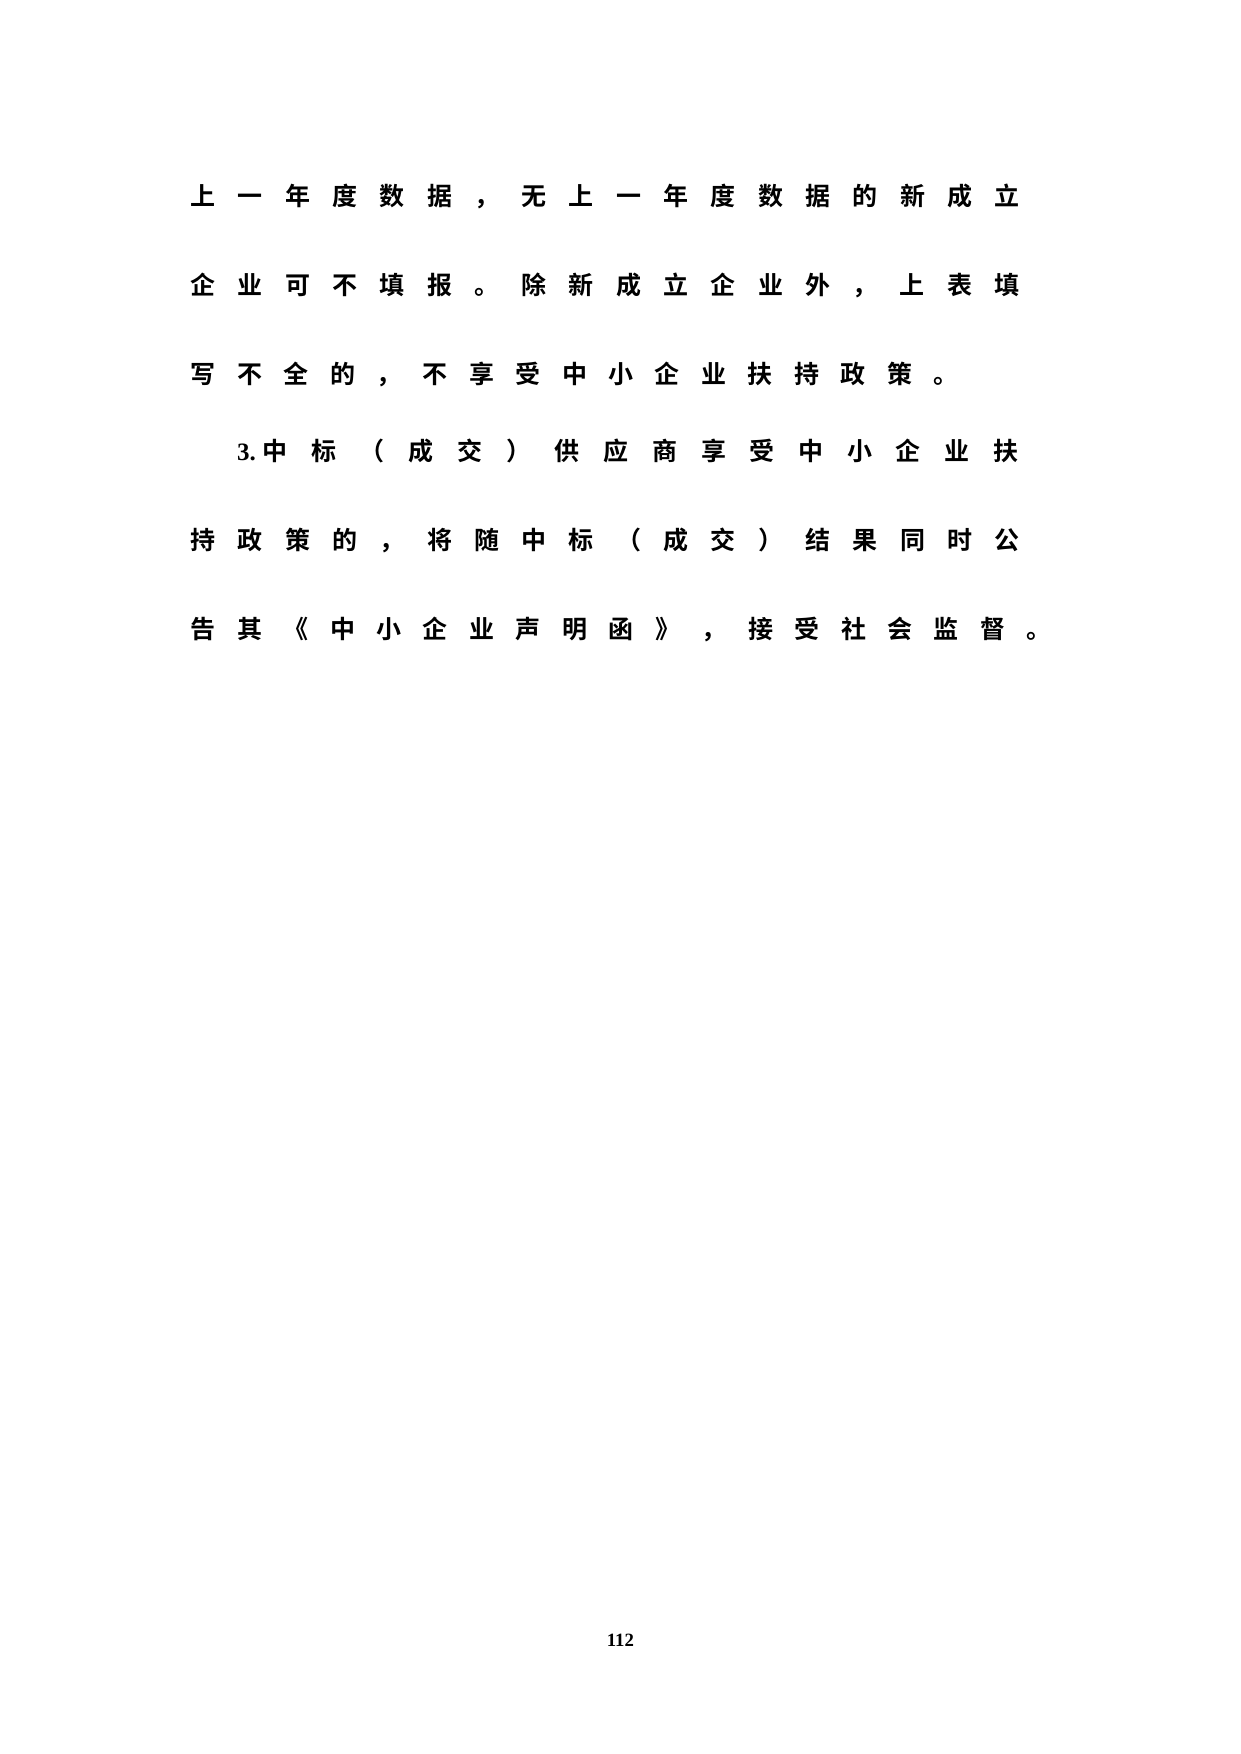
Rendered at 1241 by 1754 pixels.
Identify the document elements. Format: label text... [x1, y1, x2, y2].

text 3.中标（成交）供应商享受中小企业扶持政策的，将随中标（成交）结果同时公告其《中小企业声明函》，接受社会监督。 [190, 420, 1041, 658]
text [190, 164, 1041, 402]
